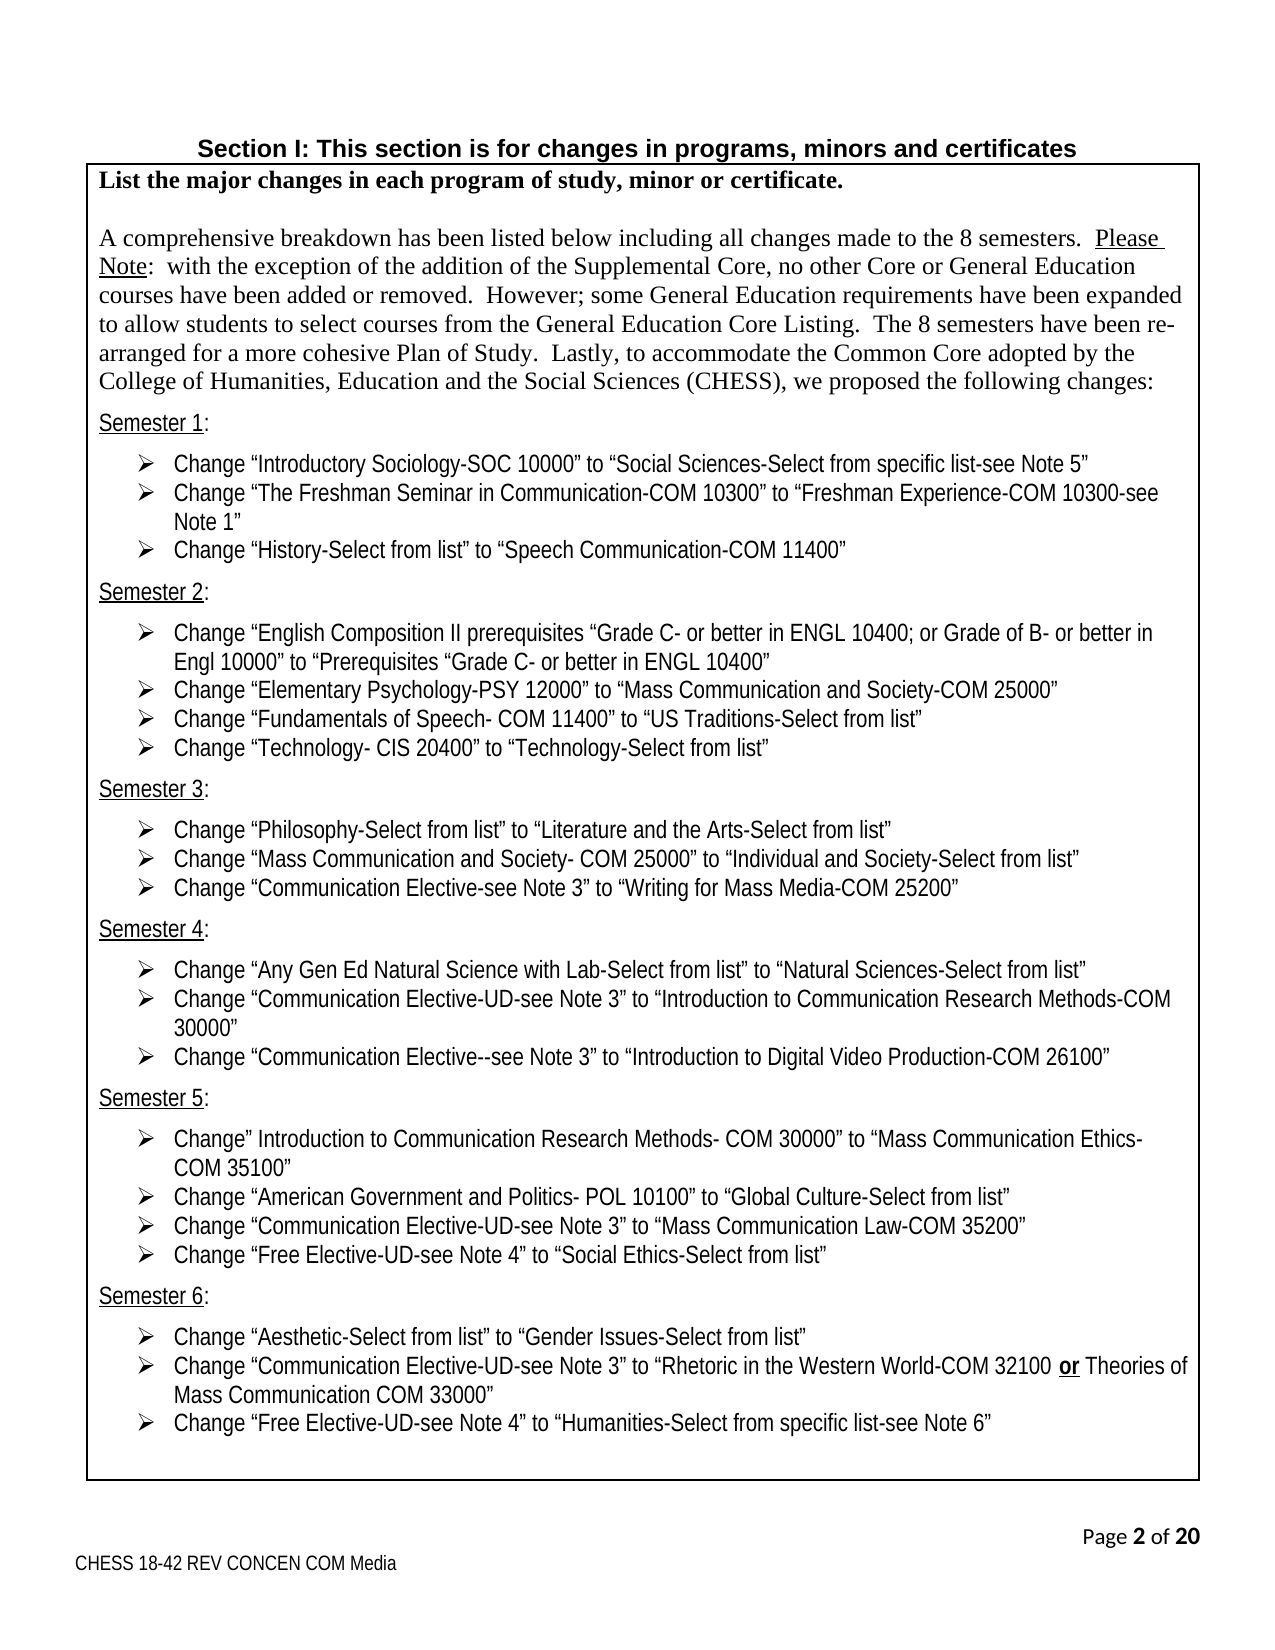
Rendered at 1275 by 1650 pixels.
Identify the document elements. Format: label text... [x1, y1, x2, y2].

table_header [88, 165, 1198, 1478]
text Section I: This section is for changes in programs, minors and certificates [75, 134, 1200, 163]
